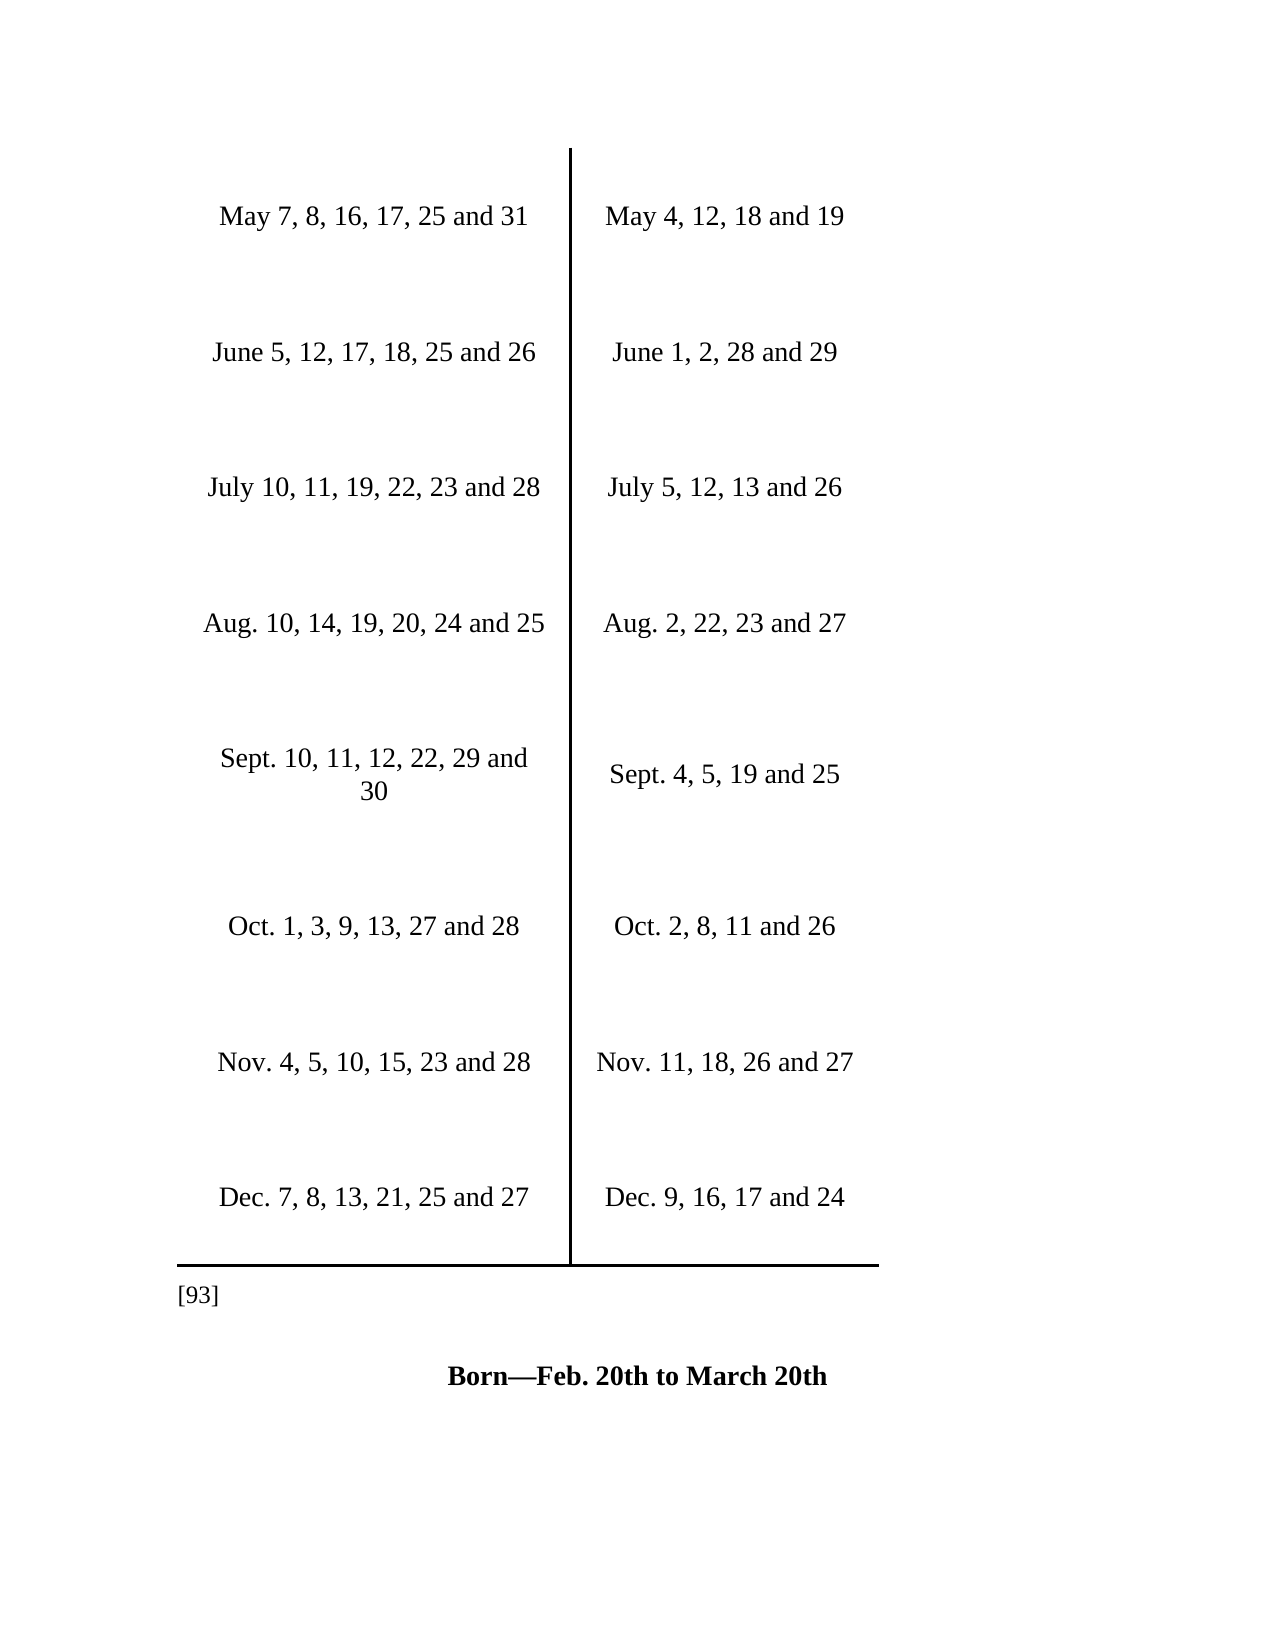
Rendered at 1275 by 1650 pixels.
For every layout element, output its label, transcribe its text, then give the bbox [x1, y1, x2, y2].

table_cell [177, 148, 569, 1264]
text Born—Feb. 20th to March 20th [177, 1359, 1098, 1391]
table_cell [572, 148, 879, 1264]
text [93] [177, 1280, 1098, 1309]
